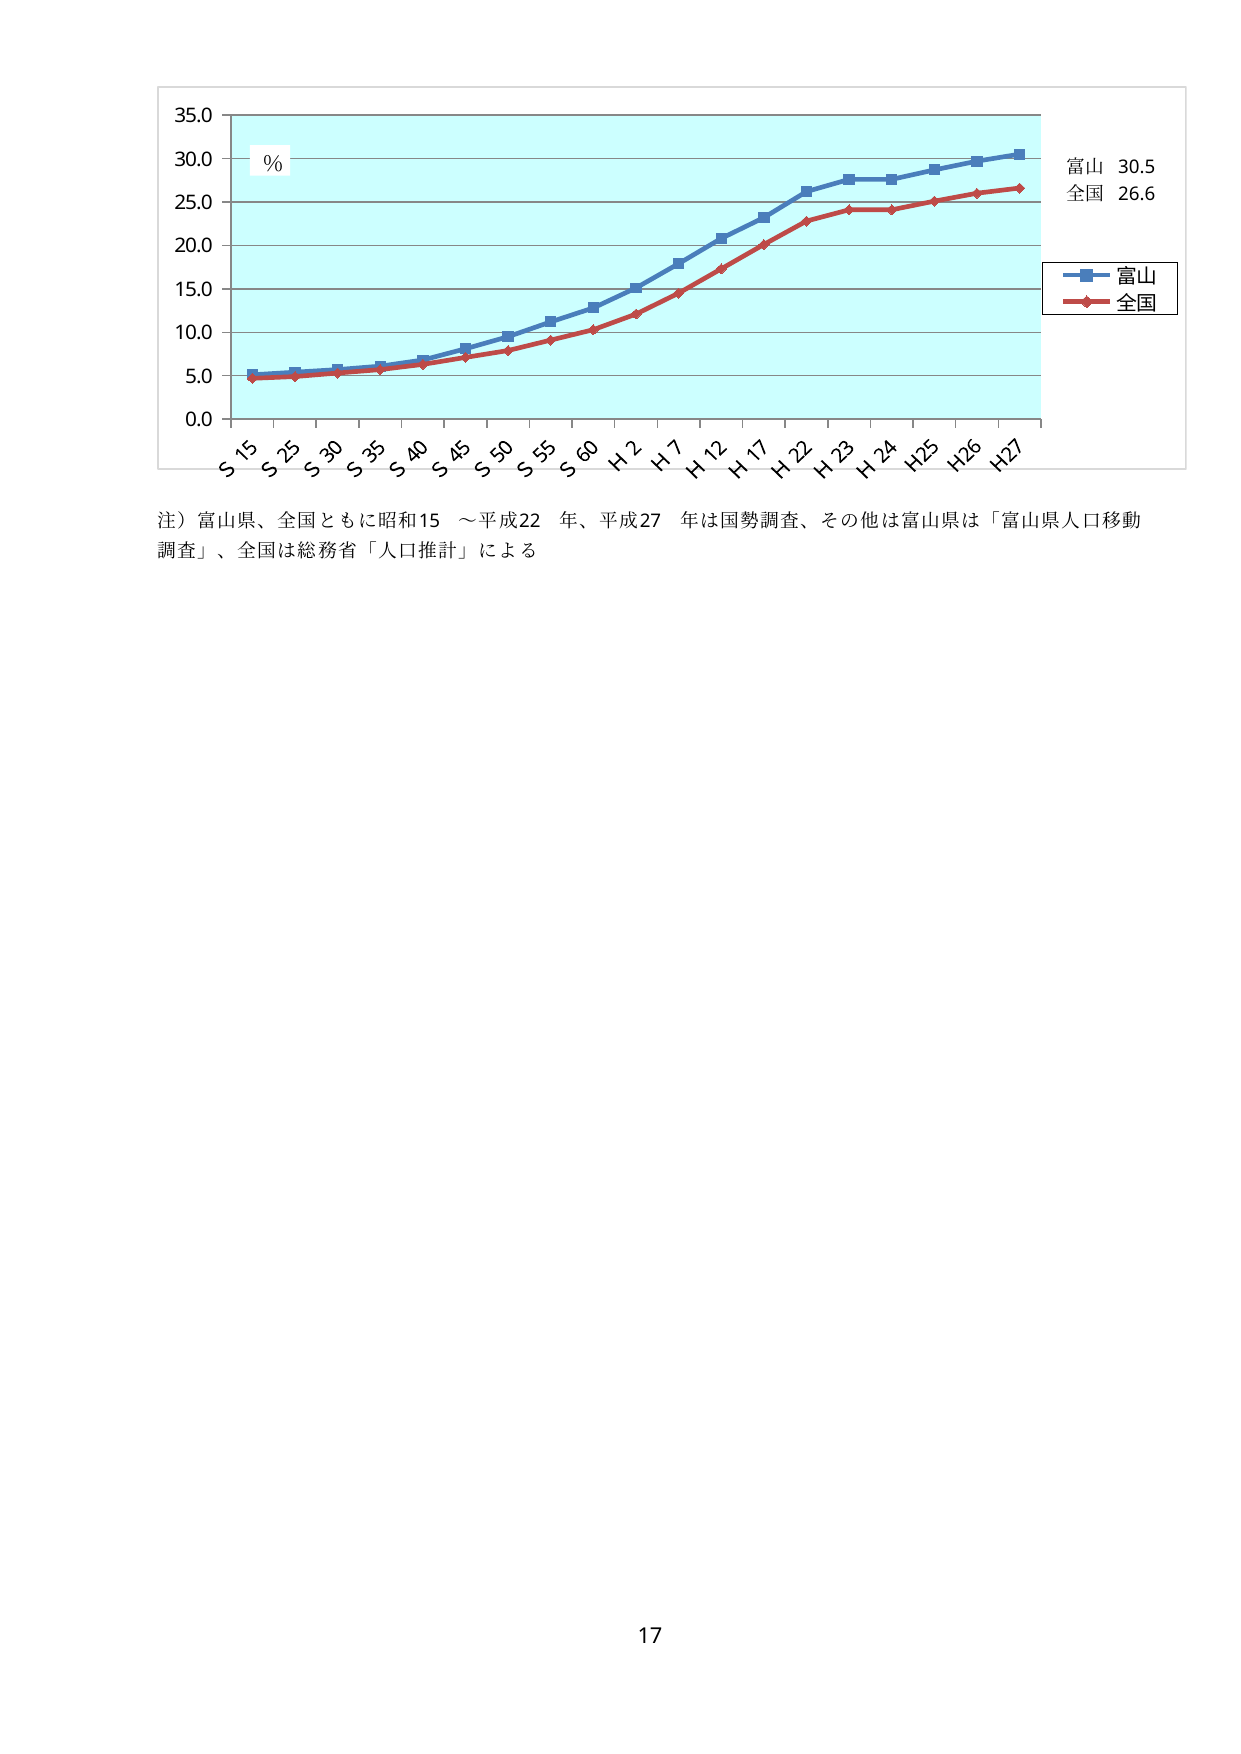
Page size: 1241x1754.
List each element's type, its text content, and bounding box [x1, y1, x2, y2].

text 注）富山県、全国ともに昭和15～平成22年、平成27年は国勢調査、その他は富山県は「富山県人口移動調査」、全国は総務省「人口推計」による [157, 504, 1142, 564]
